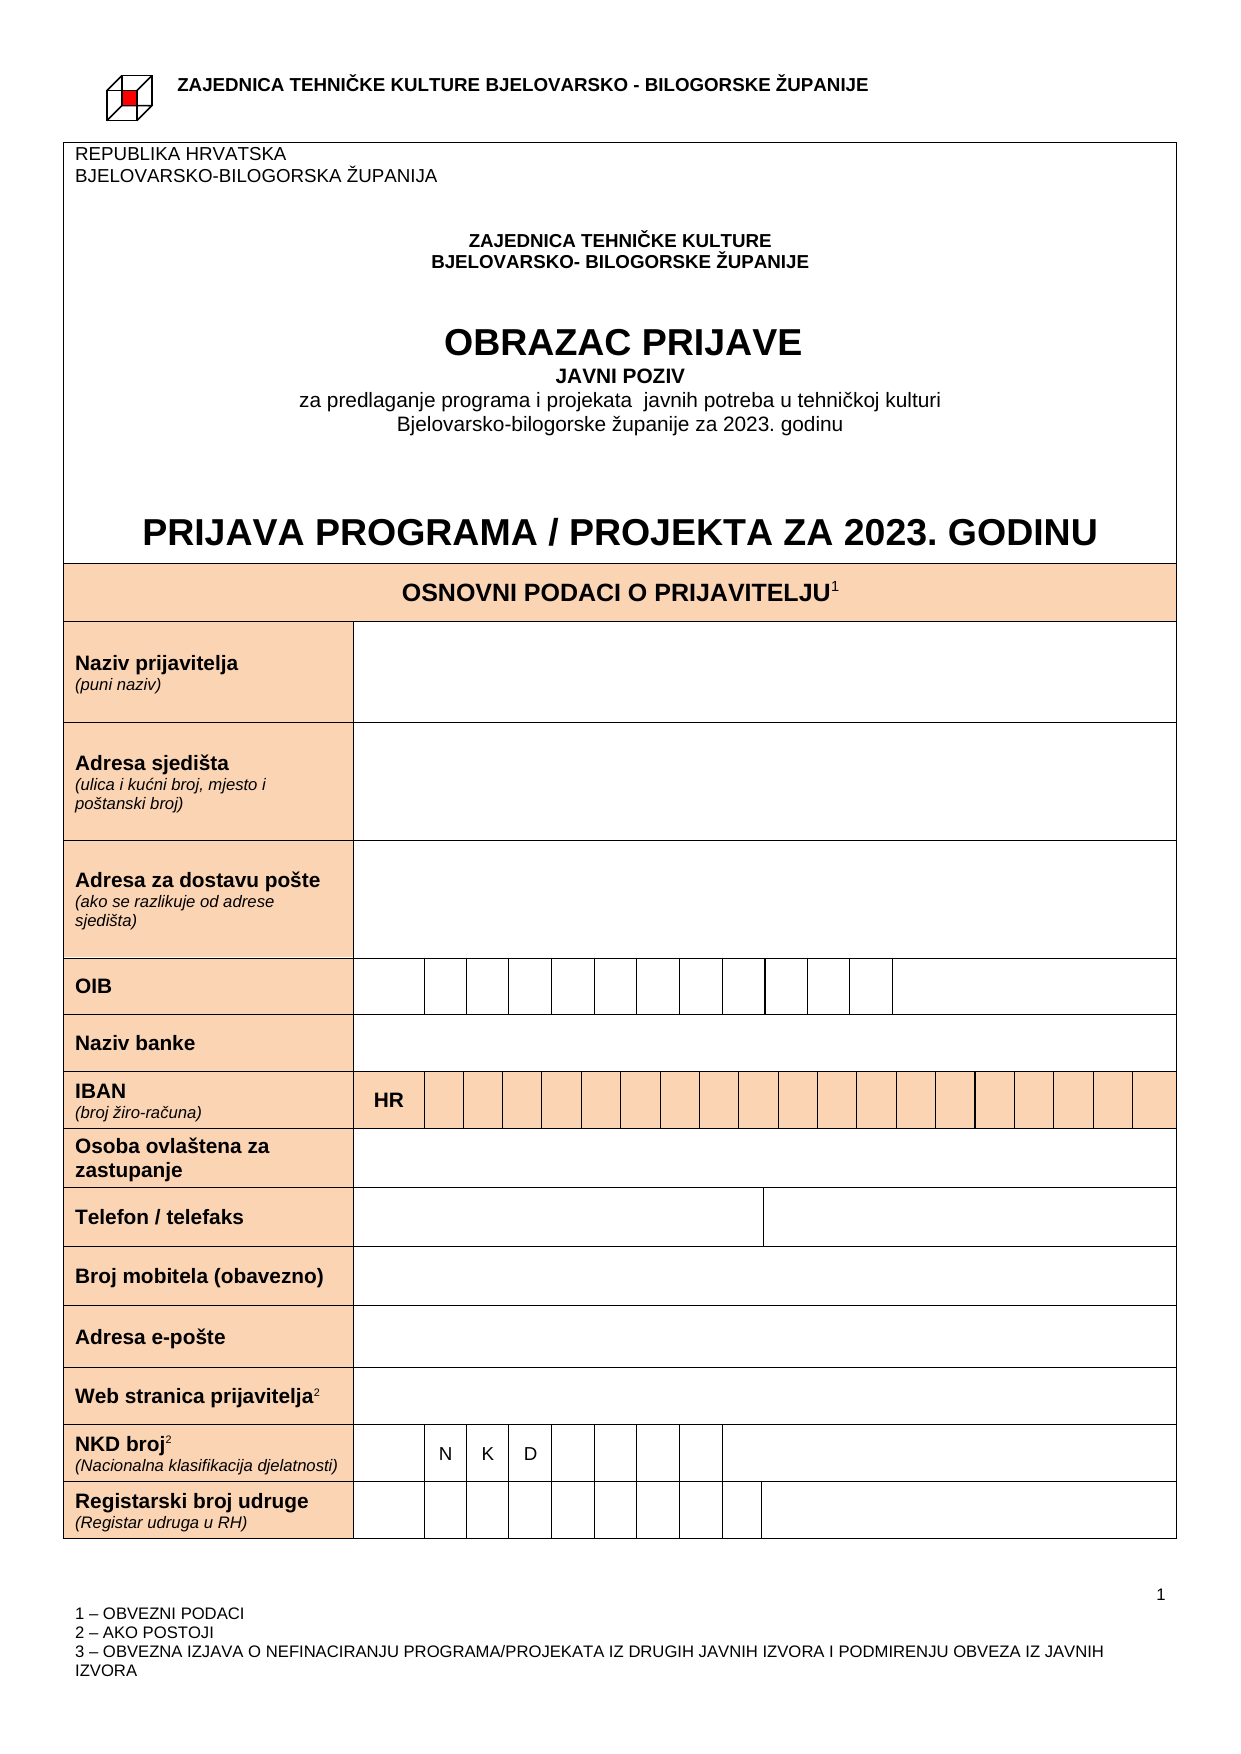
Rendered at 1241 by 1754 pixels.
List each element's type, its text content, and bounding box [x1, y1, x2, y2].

table_cell [764, 1188, 1176, 1246]
table_cell [637, 1425, 679, 1481]
table_cell [552, 1425, 594, 1481]
table_cell [354, 622, 1176, 722]
table_cell [818, 1072, 856, 1128]
table_cell [595, 1425, 636, 1481]
table_cell [542, 1072, 581, 1128]
table_cell [354, 1368, 1176, 1424]
table_cell [680, 1482, 722, 1538]
table_cell [354, 1247, 1176, 1305]
table_cell [354, 959, 424, 1014]
table_cell [595, 1482, 636, 1538]
table_cell PRIJAVA PROGRAMA / PROJEKTA ZA 2023. GODINU [64, 502, 1176, 563]
table_cell [897, 1072, 935, 1128]
table_cell [467, 1482, 508, 1538]
table_cell [680, 1425, 722, 1481]
table_cell [723, 1425, 1176, 1481]
table_cell [354, 1482, 424, 1538]
table_header REPUBLIKA HRVATSKA BJELOVARSKO-BILOGORSKA ŽUPANIJA ZAJEDNICA TEHNIČKE KULTURE BJELOVARSKO- BILOGORSKE ŽUPANIJE OBRAZAC PRIJAVE JAVNI POZIV za predlaganje programa i projekata javnih potreba u tehničkoj kulturi Bjelovarsko-bilogorske županije za 2023. godinu [64, 143, 1176, 502]
table_cell [1094, 1072, 1132, 1128]
table_cell [893, 959, 1176, 1014]
table_cell [354, 841, 1176, 957]
table_cell [1015, 1072, 1053, 1128]
table_cell [1054, 1072, 1093, 1128]
table_cell Telefon / telefaks [64, 1188, 353, 1246]
table_cell [621, 1072, 660, 1128]
table_cell [425, 1482, 466, 1538]
table_cell [354, 723, 1176, 840]
table_cell HR [354, 1072, 424, 1128]
table_cell OSNOVNI PODACI O PRIJAVITELJU1 [64, 564, 1176, 621]
table_cell [354, 1129, 1176, 1187]
table_cell [509, 1482, 551, 1538]
table_cell IBAN (broj žiro-računa) [64, 1072, 353, 1128]
table_cell [637, 959, 679, 1014]
table_cell [700, 1072, 738, 1128]
table_cell [739, 1072, 778, 1128]
table_cell [723, 959, 764, 1014]
table_cell Registarski broj udruge (Registar udruga u RH) [64, 1482, 353, 1538]
table_cell [637, 1482, 679, 1538]
table_cell [354, 1306, 1176, 1367]
table_cell [509, 959, 551, 1014]
table_cell Naziv banke [64, 1015, 353, 1071]
table_cell [661, 1072, 699, 1128]
table_cell NKD broj2 (Nacionalna klasifikacija djelatnosti) [64, 1425, 353, 1481]
table_cell OIB [64, 959, 353, 1014]
table_cell [1133, 1072, 1176, 1128]
table_cell Broj mobitela (obavezno) [64, 1247, 353, 1305]
table_cell Adresa za dostavu pošte (ako se razlikuje od adrese sjedišta) [64, 841, 353, 957]
table_cell [779, 1072, 817, 1128]
table_cell [464, 1072, 502, 1128]
table_cell Adresa e-pošte [64, 1306, 353, 1367]
table_cell [976, 1072, 1014, 1128]
table_cell [595, 959, 636, 1014]
table_cell Web stranica prijavitelja2 [64, 1368, 353, 1424]
table_cell Osoba ovlaštena za zastupanje [64, 1129, 353, 1187]
table_cell [723, 1482, 761, 1538]
table_cell [808, 959, 849, 1014]
table_cell [857, 1072, 896, 1128]
table_cell [467, 959, 508, 1014]
table_cell [936, 1072, 974, 1128]
table_cell [552, 959, 594, 1014]
table_cell [425, 959, 466, 1014]
table_cell Adresa sjedišta (ulica i kućni broj, mjesto i poštanski broj) [64, 723, 353, 840]
table_cell [503, 1072, 541, 1128]
table_cell [850, 959, 892, 1014]
table_cell K [467, 1425, 508, 1481]
table_cell [354, 1015, 1176, 1071]
table_cell [552, 1482, 594, 1538]
table_cell [354, 1188, 763, 1246]
table_cell D [509, 1425, 551, 1481]
table_cell [582, 1072, 620, 1128]
table_cell [762, 1482, 1176, 1538]
table_cell [680, 959, 722, 1014]
table_cell N [425, 1425, 466, 1481]
table_cell [354, 1425, 424, 1481]
table_cell [425, 1072, 463, 1128]
table_cell [766, 959, 807, 1014]
table_cell Naziv prijavitelja (puni naziv) [64, 622, 353, 722]
